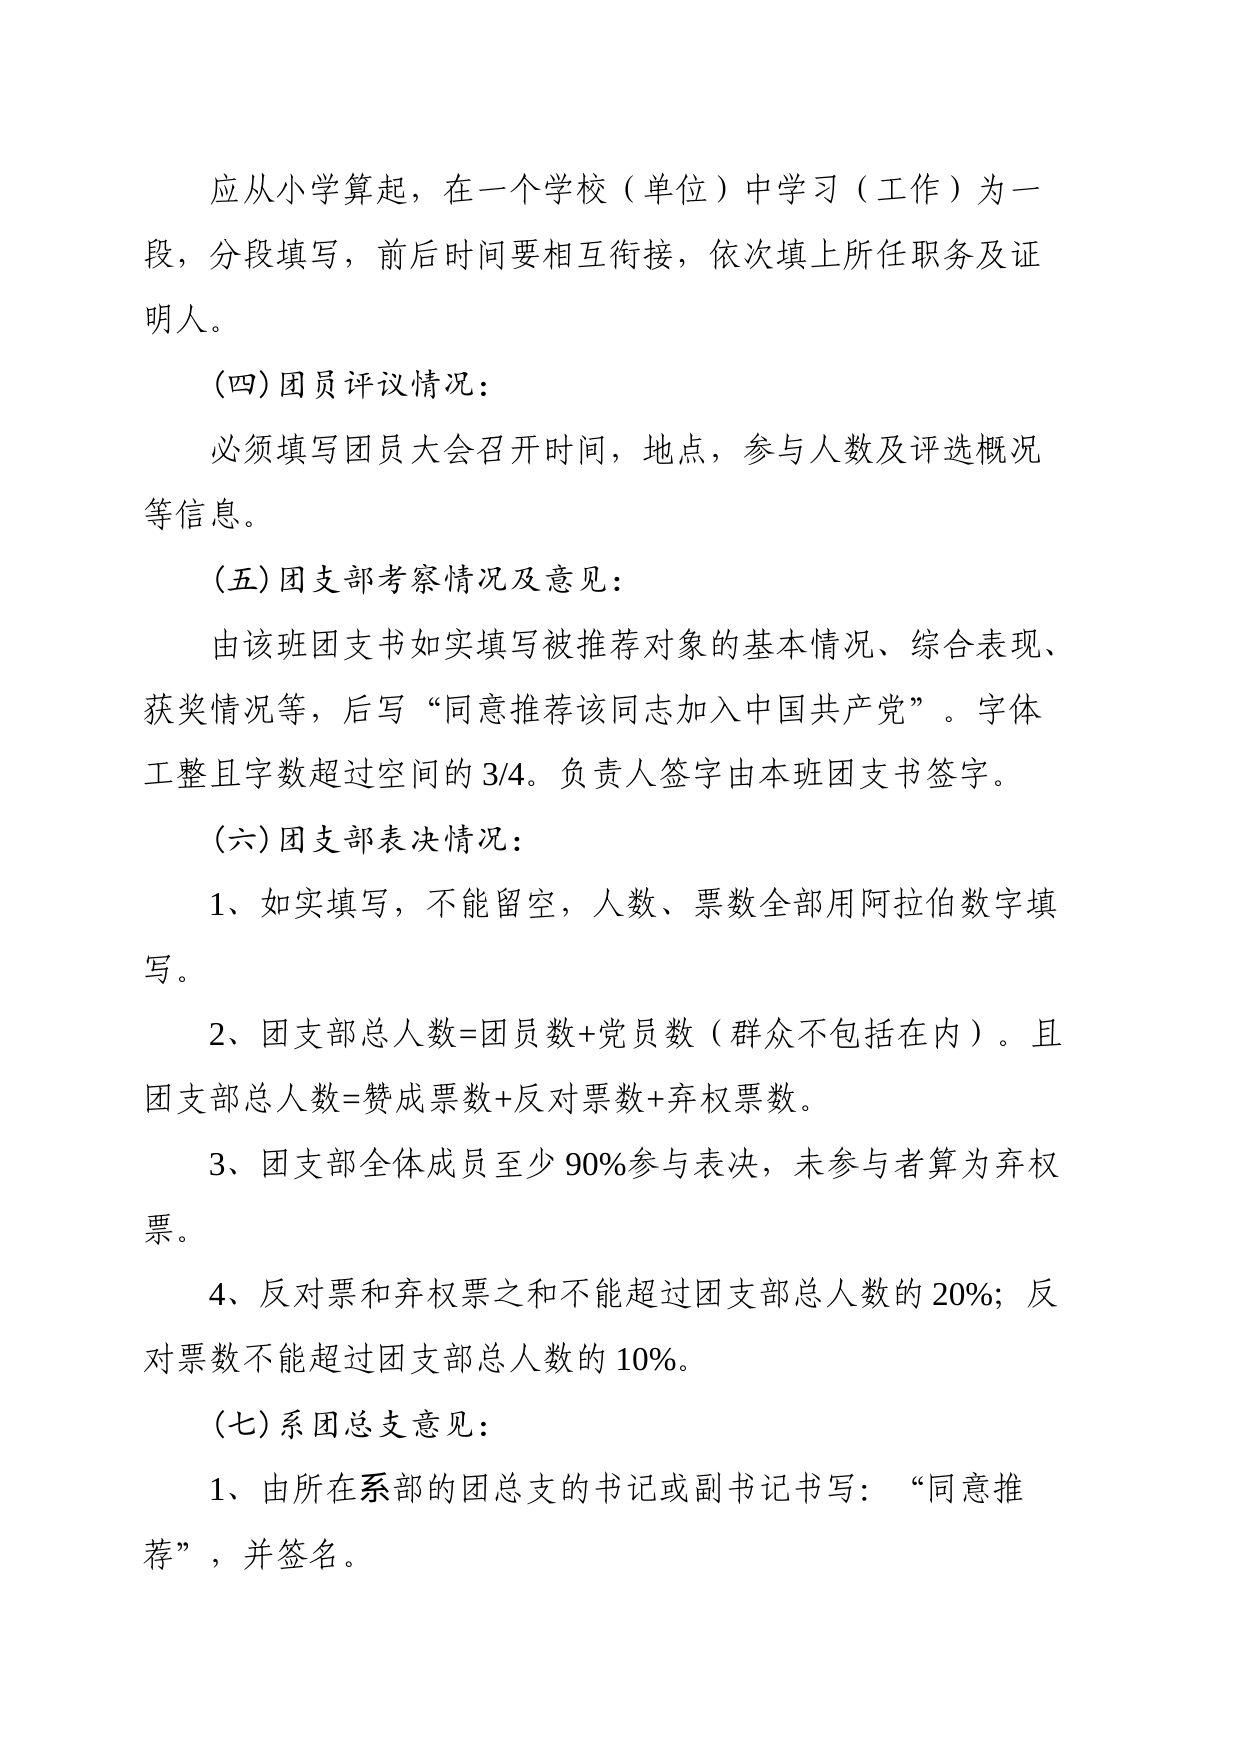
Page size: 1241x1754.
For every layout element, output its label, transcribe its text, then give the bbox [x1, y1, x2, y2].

text (七)系团总支意见： [142, 1389, 1065, 1454]
text (四)团员评议情况： [142, 349, 1065, 414]
text 由该班团支书如实填写被推荐对象的基本情况、综合表现、获奖情况等，后写“同意推荐该同志加入中国共产党”。字体工整且字数超过空间的3/4。负责人签字由本班团支书签字。 [142, 609, 1065, 804]
text 3、团支部全体成员至少90%参与表决，未参与者算为弃权票。 [142, 1129, 1065, 1259]
text (六)团支部表决情况： [142, 804, 1065, 869]
text 4、反对票和弃权票之和不能超过团支部总人数的20%；反对票数不能超过团支部总人数的10%。 [142, 1259, 1065, 1389]
text (五)团支部考察情况及意见： [142, 544, 1098, 609]
text 1、如实填写，不能留空，人数、票数全部用阿拉伯数字填写。 [142, 869, 1065, 999]
text 应从小学算起，在一个学校（单位）中学习（工作）为一段，分段填写，前后时间要相互衔接，依次填上所任职务及证明人。 [142, 154, 1065, 349]
text 必须填写团员大会召开时间，地点，参与人数及评选概况等信息。 [142, 414, 1065, 544]
text 1、由所在系部的团总支的书记或副书记书写：“同意推荐”，并签名。 [142, 1454, 1065, 1584]
text 2、团支部总人数=团员数+党员数（群众不包括在内）。且团支部总人数=赞成票数+反对票数+弃权票数。 [142, 999, 1065, 1129]
